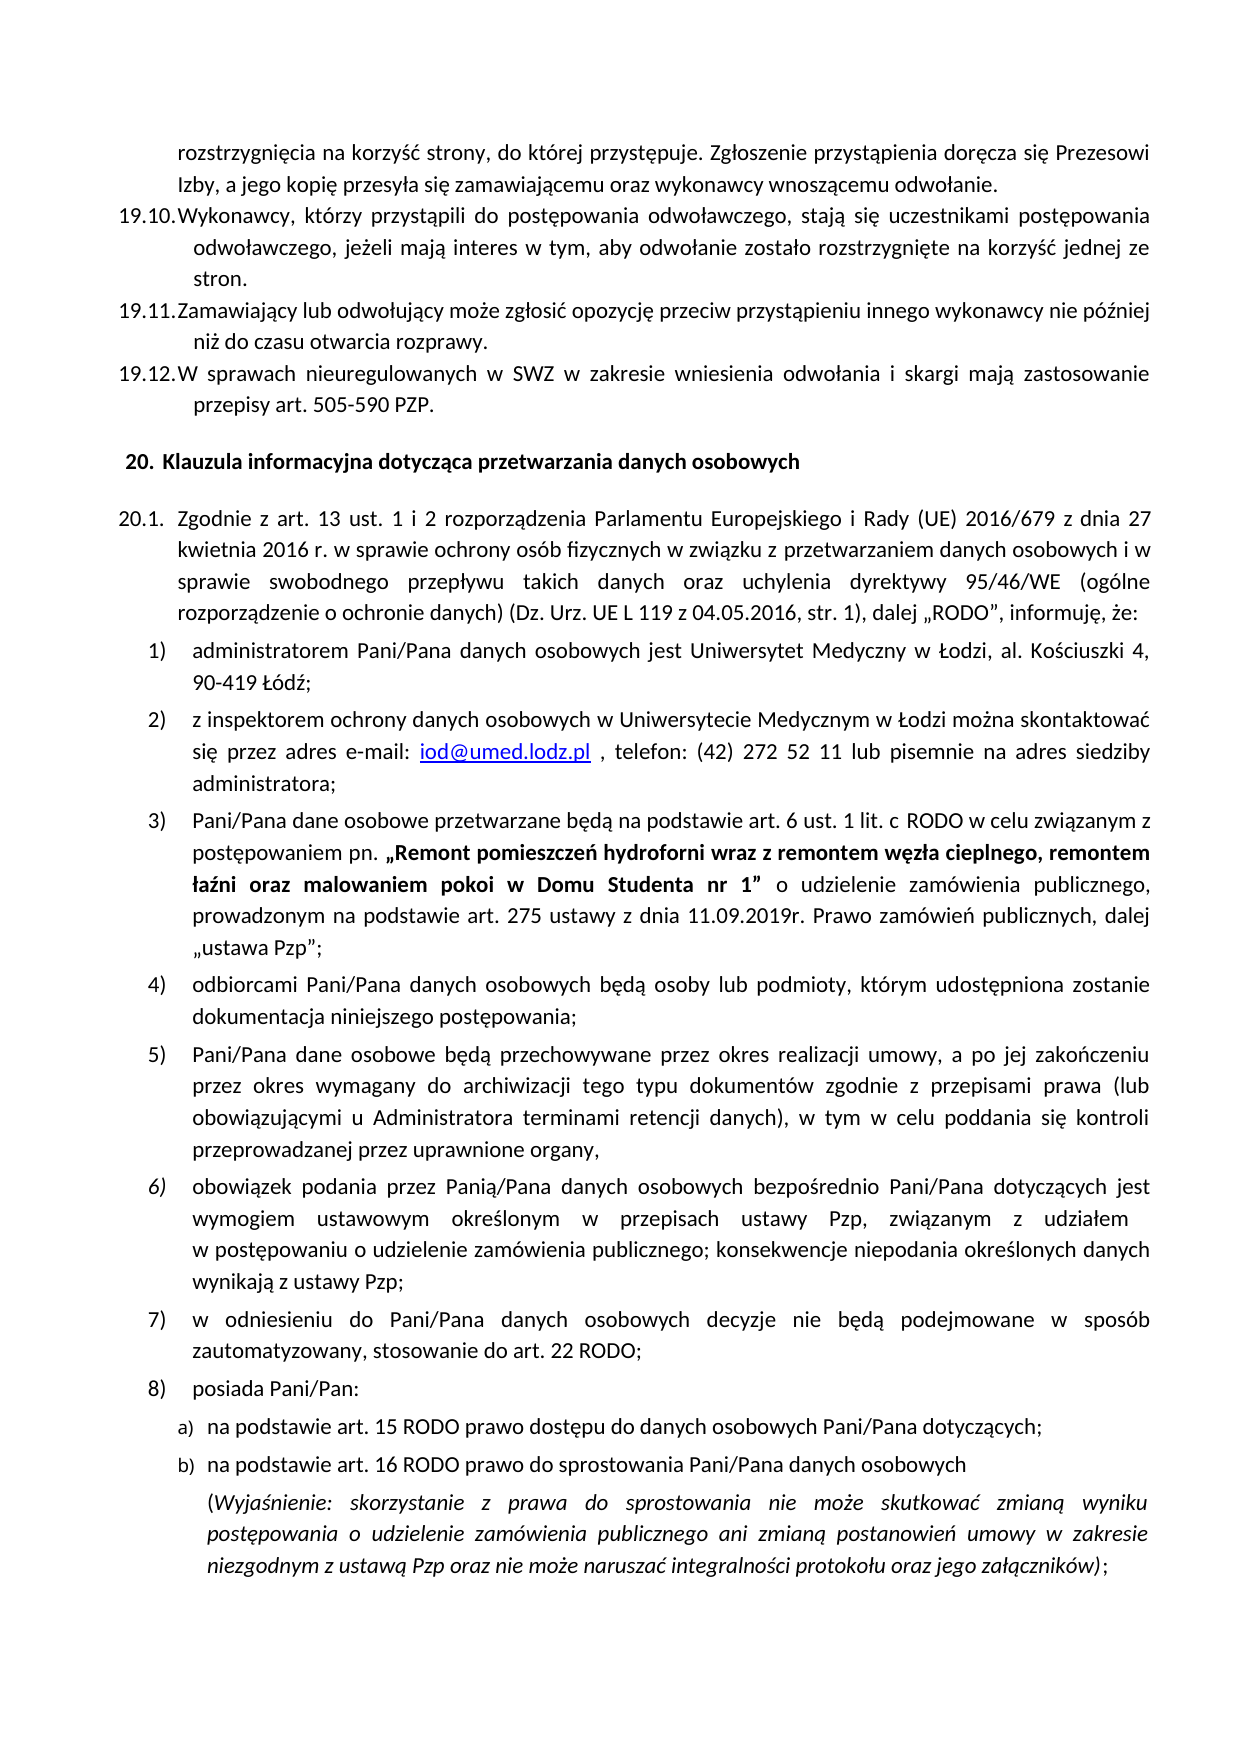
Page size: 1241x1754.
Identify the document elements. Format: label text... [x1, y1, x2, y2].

subtitle Klauzula informacyjna dotycząca przetwarzania danych osobowych [125, 447, 1152, 475]
list W sprawach nieuregulowanych w SWZ w zakresie wniesienia odwołania i skargi mają zastosowanie przepisy art. 505-590 PZP. [118, 359, 1152, 419]
list Pani/Pana dane osobowe przetwarzane będą na podstawie art. 6 ust. 1 lit. c RODO w celu związanym z postępowaniem pn. „Remont pomieszczeń hydroforni wraz z remontem węzła cieplnego, remontem łaźni oraz malowaniem pokoi w Domu Studenta nr 1” o udzielenie zamówienia publicznego, prowadzonym na podstawie art. 275 ustawy z dnia 11.09.2019r. Prawo zamówień publicznych, dalej „ustawa Pzp”; [148, 807, 1152, 961]
list Zgodnie z art. 13 ust. 1 i 2 rozporządzenia Parlamentu Europejskiego i Rady (UE) 2016/679 z dnia 27 kwietnia 2016 r. w sprawie ochrony osób fizycznych w związku z przetwarzaniem danych osobowych i w sprawie swobodnego przepływu takich danych oraz uchylenia dyrektywy 95/46/WE (ogólne rozporządzenie o ochronie danych) (Dz. Urz. UE L 119 z 04.05.2016, str. 1), dalej „RODO”, informuję, że: [118, 504, 1152, 626]
list administratorem Pani/Pana danych osobowych jest Uniwersytet Medyczny w Łodzi, al. Kościuszki 4, 90-419 Łódź; [148, 636, 1152, 696]
list Pani/Pana dane osobowe będą przechowywane przez okres realizacji umowy, a po jej zakończeniu przez okres wymagany do archiwizacji tego typu dokumentów zgodnie z przepisami prawa (lub obowiązującymi u Administratora terminami retencji danych), w tym w celu poddania się kontroli przeprowadzanej przez uprawnione organy, [148, 1040, 1152, 1163]
list na podstawie art. 15 RODO prawo dostępu do danych osobowych Pani/Pana dotyczących; [177, 1412, 1152, 1440]
list na podstawie art. 16 RODO prawo do sprostowania Pani/Pana danych osobowych [177, 1450, 1152, 1478]
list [118, 138, 1152, 198]
list w odniesieniu do Pani/Pana danych osobowych decyzje nie będą podejmowane w sposób zautomatyzowany, stosowanie do art. 22 RODO; [148, 1305, 1152, 1364]
list z inspektorem ochrony danych osobowych w Uniwersytecie Medycznym w Łodzi można skontaktować się przez adres e-mail: iod@umed.lodz.pl , telefon: (42) 272 52 11 lub pisemnie na adres siedziby administratora; [148, 706, 1152, 797]
list odbiorcami Pani/Pana danych osobowych będą osoby lub podmioty, którym udostępniona zostanie dokumentacja niniejszego postępowania; [148, 971, 1152, 1030]
text (Wyjaśnienie: skorzystanie z prawa do sprostowania nie może skutkować zmianą wyniku postępowania o udzielenie zamówienia publicznego ani zmianą postanowień umowy w zakresie niezgodnym z ustawą Pzp oraz nie może naruszać integralności protokołu oraz jego załączników); [207, 1488, 1152, 1579]
list obowiązek podania przez Panią/Pana danych osobowych bezpośrednio Pani/Pana dotyczących jest wymogiem ustawowym określonym w przepisach ustawy Pzp, związanym z udziałem w postępowaniu o udzielenie zamówienia publicznego; konsekwencje niepodania określonych danych wynikają z ustawy Pzp; [148, 1172, 1152, 1295]
list Wykonawcy, którzy przystąpili do postępowania odwoławczego, stają się uczestnikami postępowania odwoławczego, jeżeli mają interes w tym, aby odwołanie zostało rozstrzygnięte na korzyść jednej ze stron. [118, 201, 1152, 292]
list Zamawiający lub odwołujący może zgłosić opozycję przeciw przystąpieniu innego wykonawcy nie później niż do czasu otwarcia rozprawy. [118, 296, 1152, 356]
list posiada Pani/Pan: [148, 1374, 1152, 1402]
